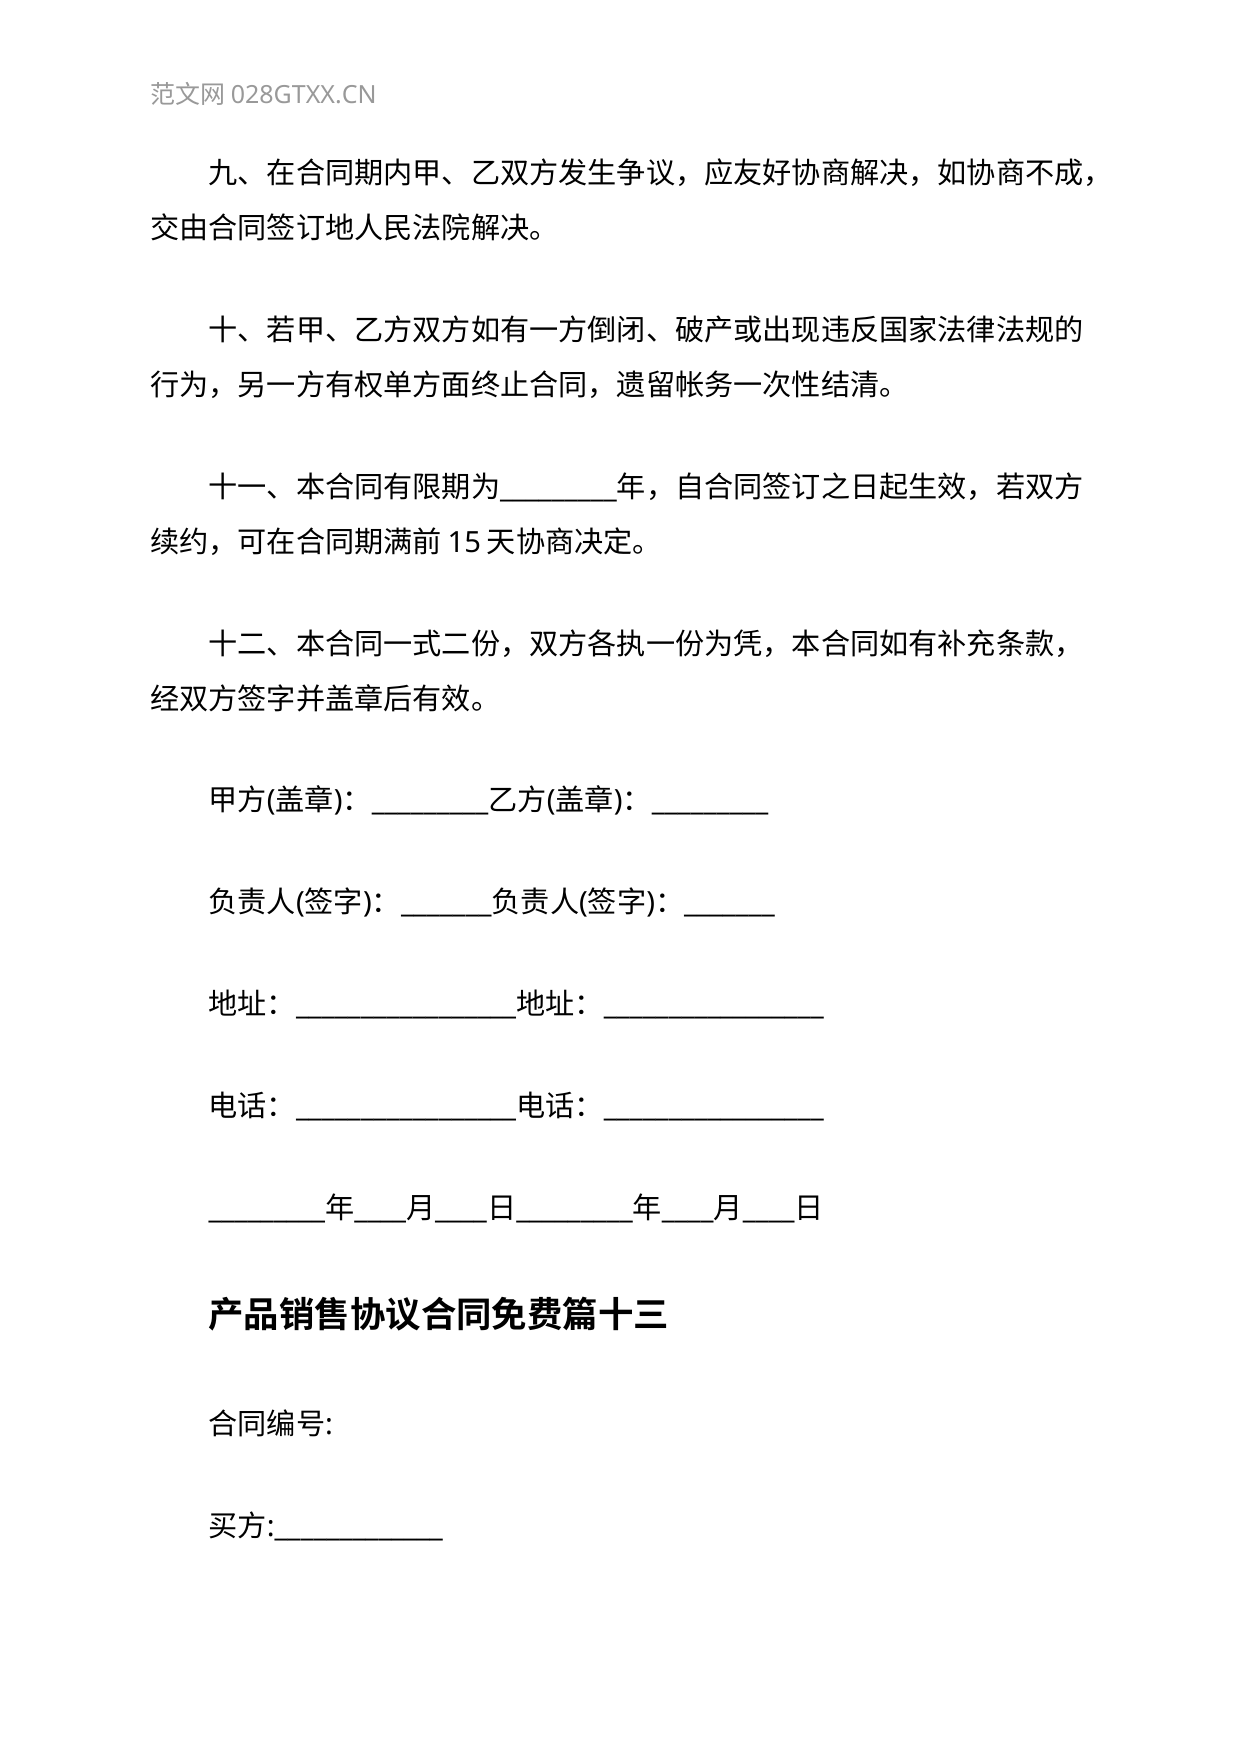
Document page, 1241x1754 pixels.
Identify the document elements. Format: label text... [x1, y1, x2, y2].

text 九、在合同期内甲、乙双方发生争议，应友好协商解决，如协商不成，交由合同签订地人民法院解决。 [150, 150, 1090, 247]
text 地址：_________________地址：_________________ [150, 981, 1090, 1023]
text 买方:_____________ [150, 1502, 1090, 1545]
text 产品销售协议合同免费篇十三 [150, 1287, 1090, 1338]
text 十、若甲、乙方双方如有一方倒闭、破产或出现违反国家法律法规的行为，另一方有权单方面终止合同，遗留帐务一次性结清。 [150, 307, 1090, 404]
text 甲方(盖章)：_________乙方(盖章)：_________ [150, 777, 1090, 819]
text 负责人(签字)：_______负责人(签字)：_______ [150, 879, 1090, 921]
text 十一、本合同有限期为_________年，自合同签订之日起生效，若双方续约，可在合同期满前15天协商决定。 [150, 463, 1090, 561]
text 合同编号: [150, 1400, 1090, 1443]
text 十二、本合同一式二份，双方各执一份为凭，本合同如有补充条款，经双方签字并盖章后有效。 [150, 620, 1090, 717]
text 电话：_________________电话：_________________ [150, 1083, 1090, 1125]
text _________年____月____日_________年____月____日 [150, 1185, 1090, 1227]
